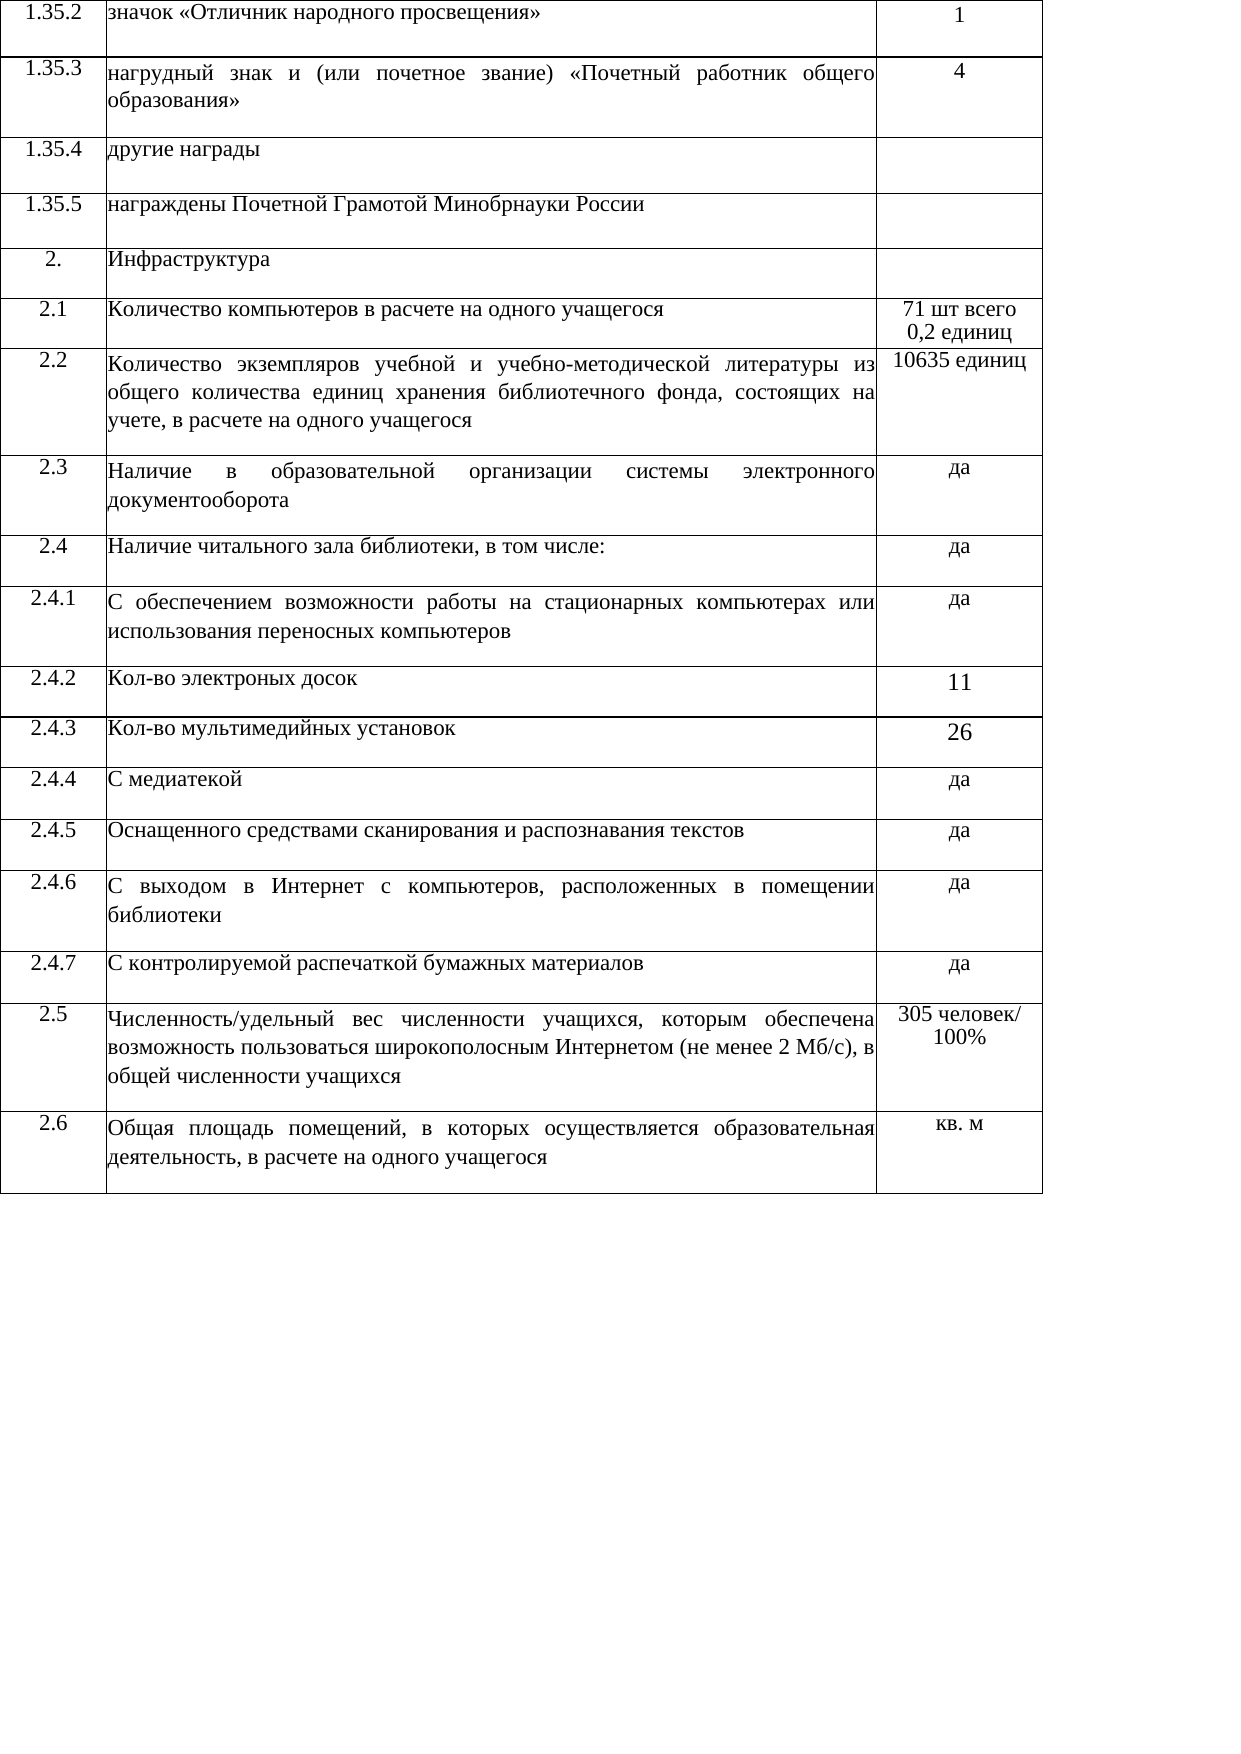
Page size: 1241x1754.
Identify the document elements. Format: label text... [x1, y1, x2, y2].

table_cell [877, 194, 1042, 247]
table_cell С контролируемой распечаткой бумажных материалов [107, 952, 876, 1002]
table_cell да [877, 536, 1042, 586]
table_cell 2.2 [1, 349, 106, 455]
table_cell 26 [877, 718, 1042, 767]
table_cell Численность/удельный вес численности учащихся, которым обеспечена возможность пользоваться широкополосным Интернетом (не менее 2 Мб/с), в общей численности учащихся [107, 1054, 876, 1111]
table_cell 2.5 [1, 1004, 106, 1111]
table_cell 2.4.3 [1, 718, 106, 767]
table_cell С обеспечением возможности работы на стационарных компьютерах или использования переносных компьютеров [107, 587, 876, 666]
table_cell 11 [877, 667, 1042, 716]
table_cell 2.4.1 [1, 587, 106, 666]
table_cell Наличие читального зала библиотеки, в том числе: [107, 536, 876, 586]
table_cell кв. м [877, 1112, 1042, 1192]
table_cell 2.4.6 [1, 871, 106, 951]
table_cell да [877, 871, 1042, 951]
table_cell нагрудный знак и (или почетное звание) «Почетный работник общего образования» [107, 80, 876, 137]
table_cell 2.4 [1, 536, 106, 586]
table_cell 71 шт всего 0,2 единиц [877, 299, 1042, 348]
table_cell да [877, 768, 1042, 818]
table_cell 4 [877, 58, 1042, 137]
table_cell 2.3 [1, 456, 106, 534]
table_cell Численность/удельный вес численности учащихся, которым обеспечена возможность пользоваться широкополосным Интернетом (не менее 2 Мб/с), в общей численности учащихся [107, 1012, 876, 1043]
table_header 1 [877, 1, 1042, 56]
table_cell Оснащенного средствами сканирования и распознавания текстов [107, 820, 876, 870]
table_cell 2.4.4 [1, 768, 106, 818]
table_cell 10635 единиц [877, 349, 1042, 455]
table_cell 2.6 [1, 1112, 106, 1192]
table_cell 2. [1, 249, 106, 297]
table_header 1.35.2 [1, 1, 106, 56]
table_cell да [877, 587, 1042, 666]
table_cell Инфраструктура [107, 249, 876, 297]
table_cell Кол-во мультимедийных установок [107, 718, 876, 767]
table_cell другие награды [107, 138, 876, 192]
table_cell да [877, 820, 1042, 870]
table_cell награждены Почетной Грамотой Минобрнауки России [107, 194, 876, 247]
table_cell Количество экземпляров учебной и учебно-методической литературы из общего количества единиц хранения библиотечного фонда, состоящих на учете, в расчете на одного учащегося [107, 349, 876, 455]
table_cell 1.35.4 [1, 138, 106, 192]
table_cell 1.35.5 [1, 194, 106, 247]
table_cell Общая площадь помещений, в которых осуществляется образовательная деятельность, в расчете на одного учащегося [107, 1112, 876, 1192]
table_cell С медиатекой [107, 768, 876, 818]
table_cell 1.35.3 [1, 58, 106, 137]
table_cell Кол-во электроных досок [107, 667, 876, 716]
table_cell 305 человек/ 100% [877, 1004, 1042, 1111]
table_cell да [877, 952, 1042, 1002]
table_cell [877, 138, 1042, 192]
table_cell 2.4.2 [1, 667, 106, 716]
table_cell Наличие в образовательной организации системы электронного документооборота [107, 456, 876, 534]
table_header значок «Отличник народного просвещения» [107, 1, 876, 56]
table_cell 2.4.5 [1, 820, 106, 870]
table_cell Количество компьютеров в расчете на одного учащегося [107, 299, 876, 348]
table_cell 2.4.7 [1, 952, 106, 1002]
table_cell С выходом в Интернет с компьютеров, расположенных в помещении библиотеки [107, 871, 876, 951]
table_cell 2.1 [1, 299, 106, 348]
table_cell [877, 249, 1042, 297]
table_cell да [877, 456, 1042, 534]
